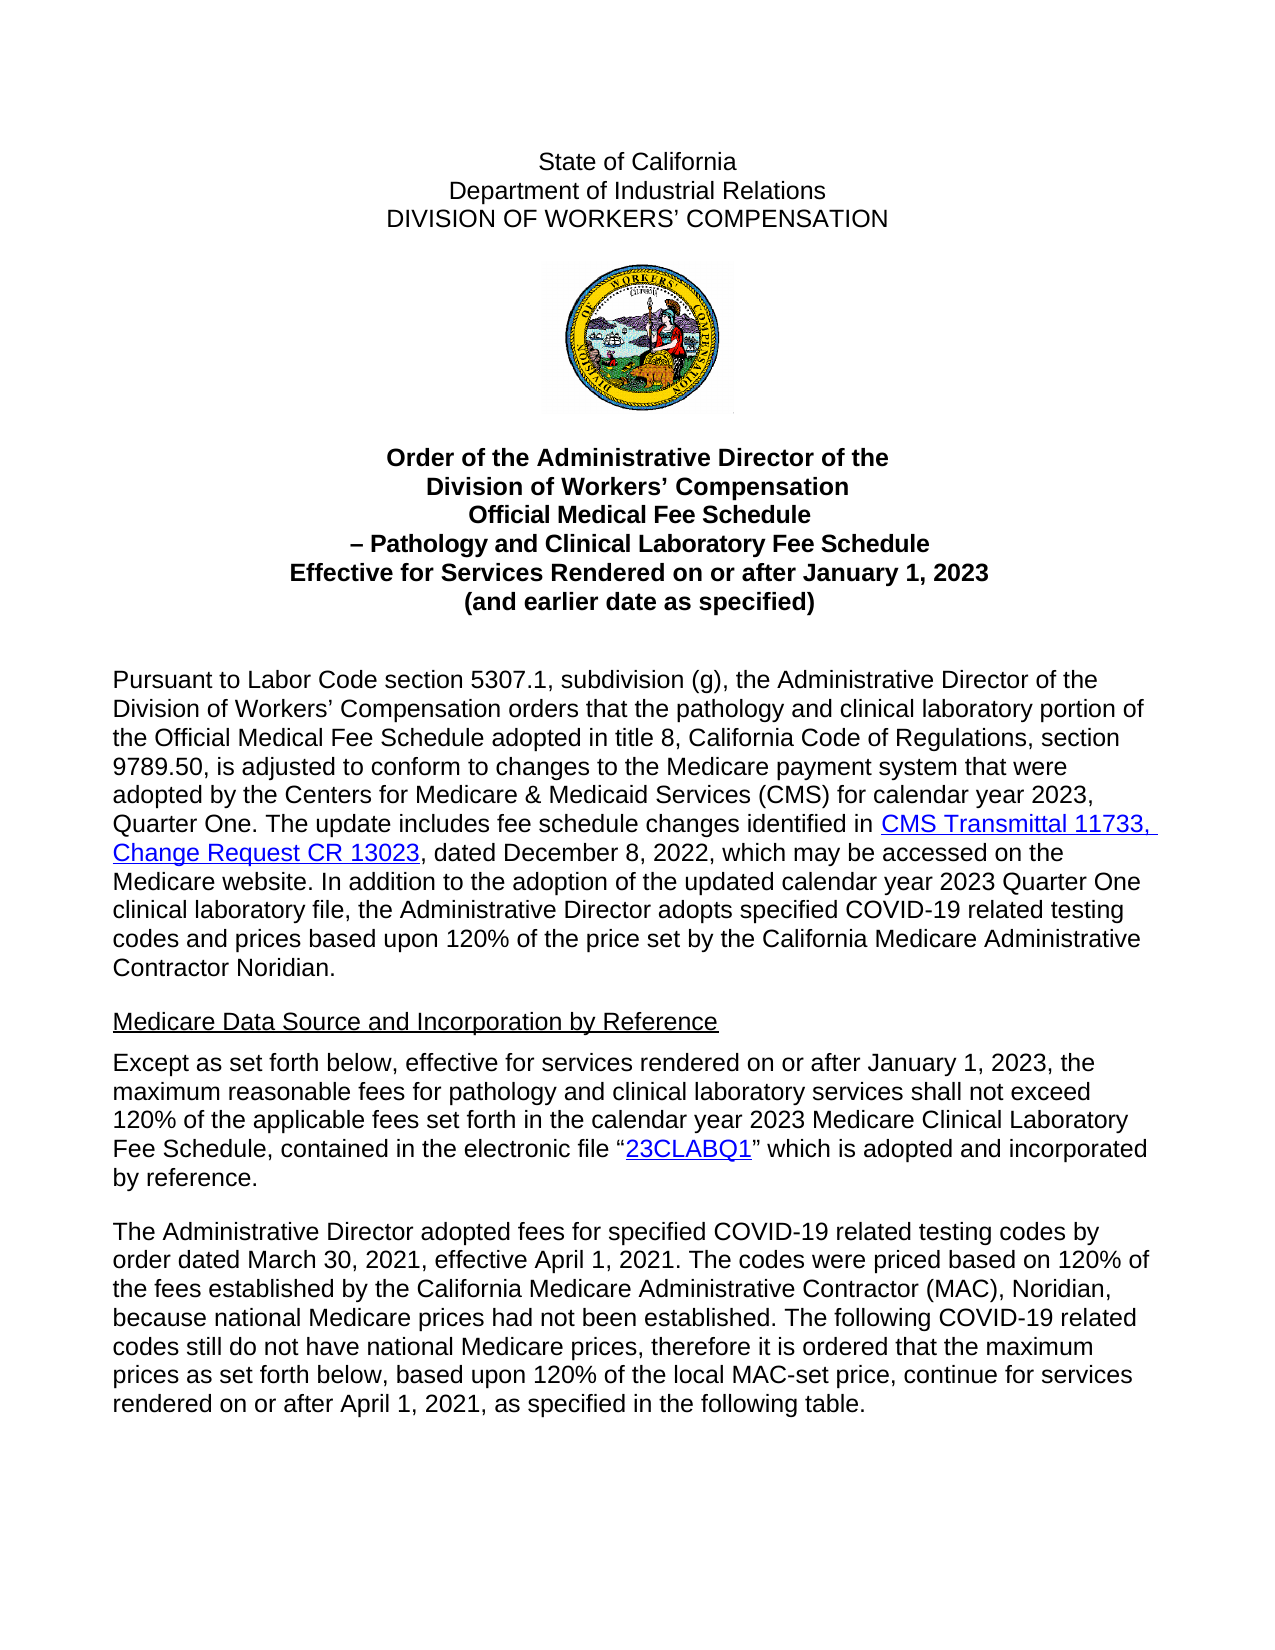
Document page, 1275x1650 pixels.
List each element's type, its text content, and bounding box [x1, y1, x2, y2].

text Division of Workers’ Compensation [112, 471, 1162, 500]
text Official Medical Fee Schedule [192, 500, 1087, 529]
text Order of the Administrative Director of the [112, 443, 1162, 471]
picture [541, 261, 734, 414]
text The Administrative Director adopted fees for specified COVID-19 related testing codes by order dated March 30, 2021, effective April 1, 2021. The codes were priced based on 120% of the fees established by the California Medicare Administrative Contractor (MAC), Noridian, because national Medicare prices had not been established. The following COVID-19 related codes still do not have national Medicare prices, therefore it is ordered that the maximum prices as set forth below, based upon 120% of the local MAC-set price, continue for services rendered on or after April 1, 2021, as specified in the following table. [112, 1216, 1162, 1418]
text State of California [112, 147, 1162, 176]
text (and earlier date as specified) [192, 586, 1087, 615]
text Department of Industrial Relations [112, 176, 1162, 204]
text Effective for Services Rendered on or after January 1, 2023 [192, 558, 1087, 586]
text Except as set forth below, effective for services rendered on or after January 1, 2023, the maximum reasonable fees for pathology and clinical laboratory services shall not exceed 120% of the applicable fees set forth in the calendar year 2023 Medicare Clinical Laboratory Fee Schedule, contained in the electronic file “23CLABQ1” which is adopted and incorporated by reference. [112, 1048, 1162, 1191]
text DIVISION OF WORKERS’ COMPENSATION [112, 204, 1162, 233]
text Pursuant to Labor Code section 5307.1, subdivision (g), the Administrative Director of the Division of Workers’ Compensation orders that the pathology and clinical laboratory portion of the Official Medical Fee Schedule adopted in title 8, California Code of Regulations, section 9789.50, is adjusted to conform to changes to the Medicare payment system that were adopted by the Centers for Medicare & Medicaid Services (CMS) for calendar year 2023, Quarter One. The update includes fee schedule changes identified in CMS Transmittal 11733, Change Request CR 13023, dated December 8, 2022, which may be accessed on the Medicare website. In addition to the adoption of the updated calendar year 2023 Quarter One clinical laboratory file, the Administrative Director adopts specified COVID-19 related testing codes and prices based upon 120% of the price set by the California Medicare Administrative Contractor Noridian. [112, 665, 1162, 981]
text – Pathology and Clinical Laboratory Fee Schedule [192, 529, 1087, 558]
text Medicare Data Source and Incorporation by Reference [112, 1006, 1162, 1035]
